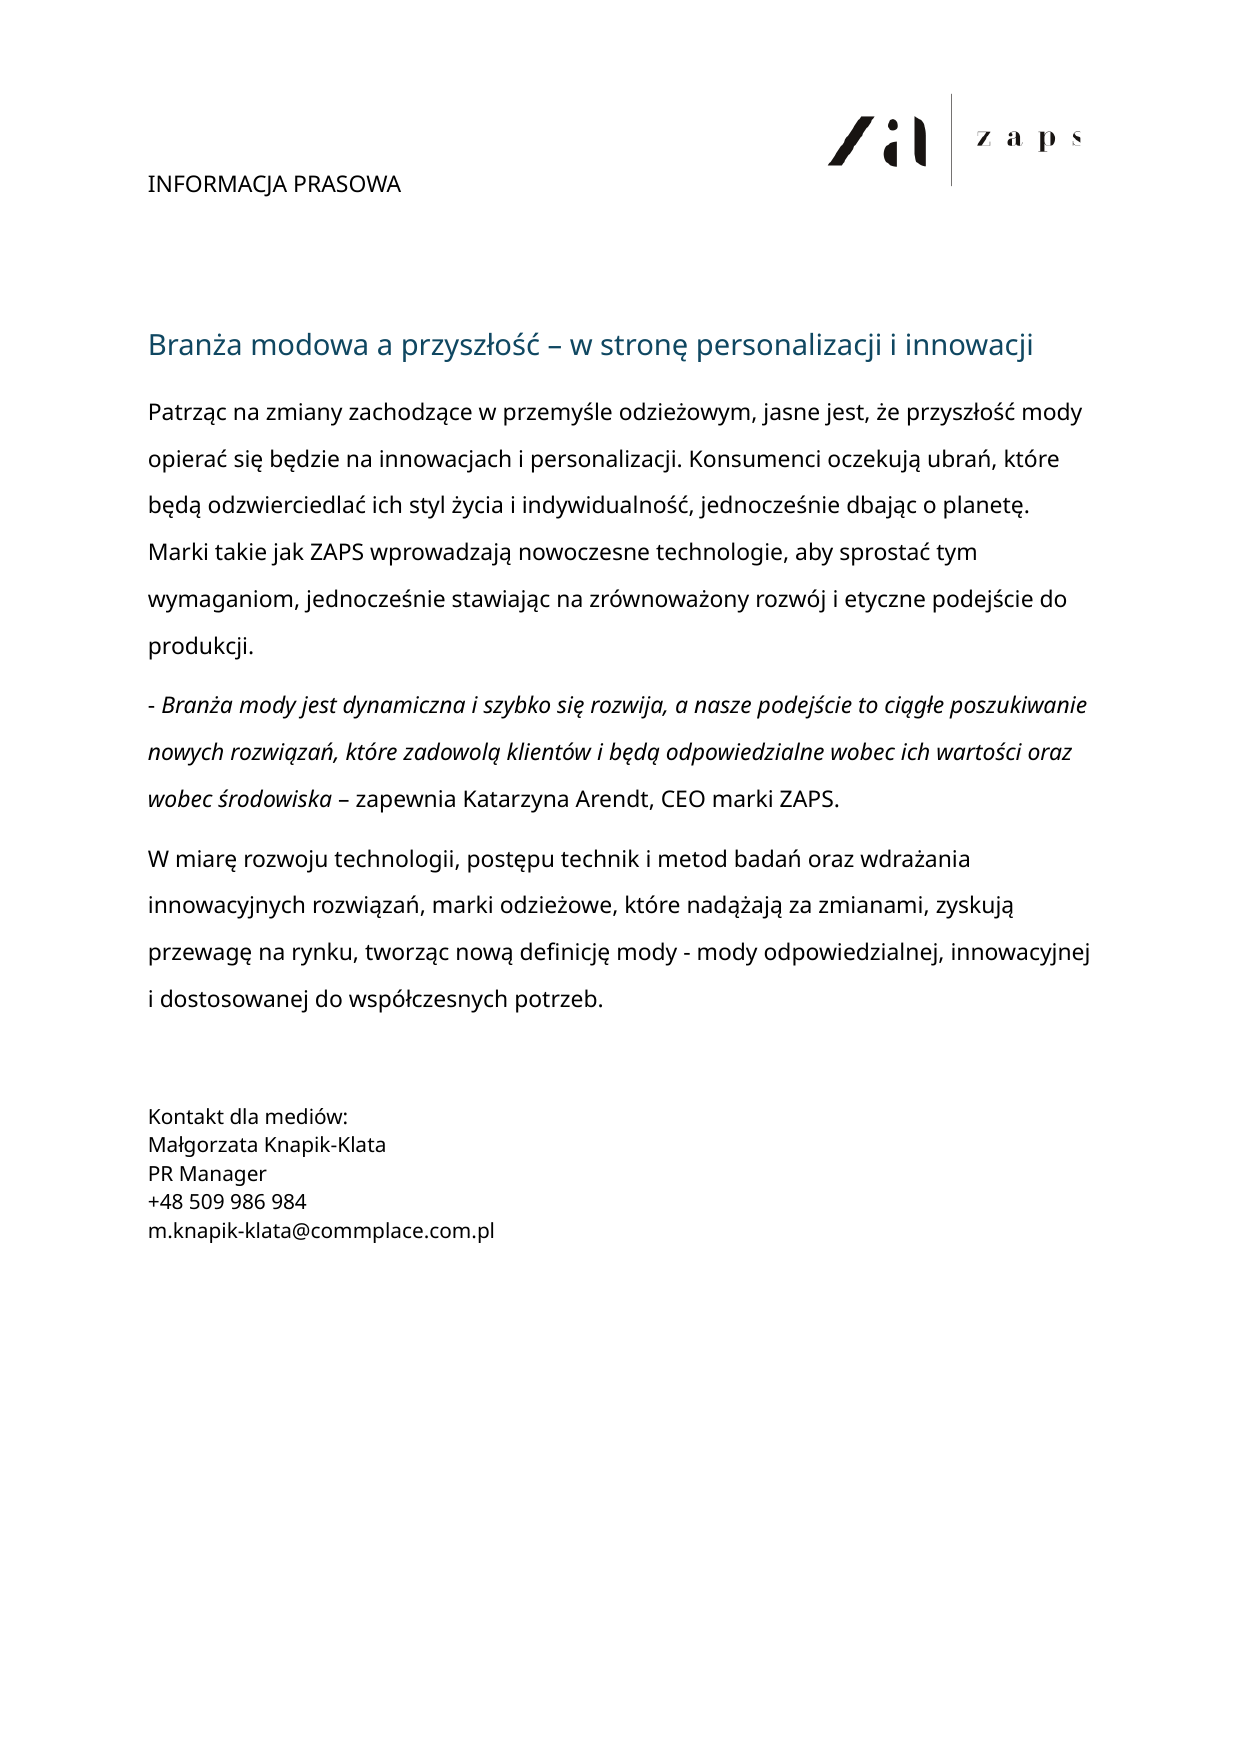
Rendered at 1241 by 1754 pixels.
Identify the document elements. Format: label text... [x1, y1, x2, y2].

text Patrząc na zmiany zachodzące w przemyśle odzieżowym, jasne jest, że przyszłość mody opierać się będzie na innowacjach i personalizacji. Konsumenci oczekują ubrań, które będą odzwierciedlać ich styl życia i indywidualność, jednocześnie dbając o planetę. Marki takie jak ZAPS wprowadzają nowoczesne technologie, aby sprostać tym wymaganiom, jednocześnie stawiając na zrównoważony rozwój i etyczne podejście do produkcji. [148, 396, 1093, 661]
text +48 509 986 984 [148, 1187, 1093, 1216]
text PR Manager [148, 1159, 1093, 1187]
text - Branża mody jest dynamiczna i szybko się rozwija, a nasze podejście to ciągłe poszukiwanie nowych rozwiązań, które zadowolą klientów i będą odpowiedzialne wobec ich wartości oraz wobec środowiska – zapewnia Katarzyna Arendt, CEO marki ZAPS. [148, 689, 1093, 814]
text Małgorzata Knapik-Klata [148, 1130, 1093, 1159]
text m.knapik-klata@commplace.com.pl [148, 1216, 1093, 1244]
subtitle Branża modowa a przyszłość – w stronę personalizacji i innowacji [148, 324, 1093, 363]
text W miarę rozwoju technologii, postępu technik i metod badań oraz wdrażania innowacyjnych rozwiązań, marki odzieżowe, które nadążają za zmianami, zyskują przewagę na rynku, tworząc nową definicję mody - mody odpowiedzialnej, innowacyjnej i dostosowanej do współczesnych potrzeb. [148, 843, 1093, 1014]
picture [827, 93, 1081, 187]
text Kontakt dla mediów: [148, 1102, 1093, 1130]
